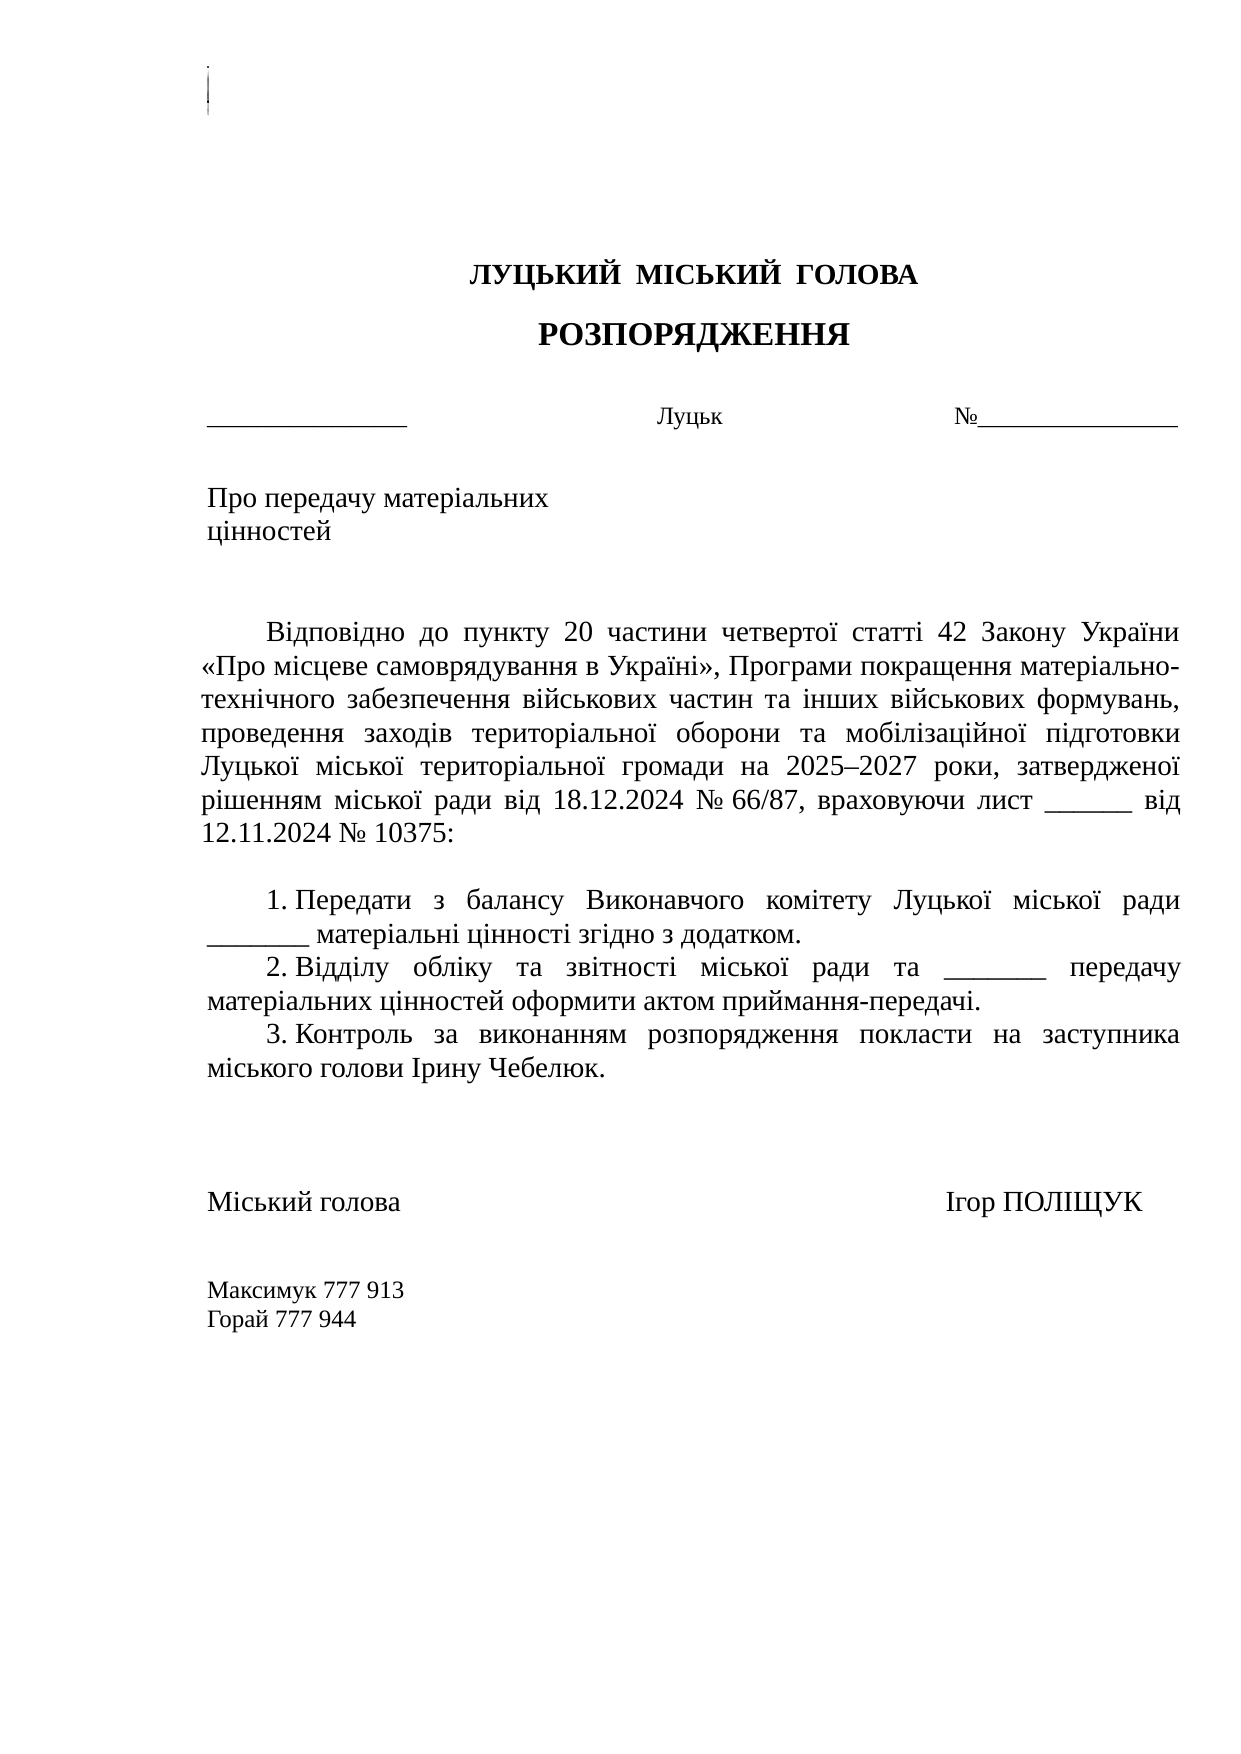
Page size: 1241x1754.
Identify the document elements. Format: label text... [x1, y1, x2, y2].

text Міський голова Ігор ПОЛІЩУК [207, 1184, 1181, 1218]
text 3. Контроль за виконанням розпорядження покласти на заступника міського голови Ірину Чебелюк. [207, 1017, 1181, 1084]
text РОЗПОРЯДЖЕННЯ [207, 314, 1181, 353]
text цінностей [207, 513, 1181, 547]
text Максимук 777 913 [207, 1275, 1181, 1304]
text Про передачу матеріальних [207, 480, 1181, 513]
subtitle ЛУЦЬКИЙ МІСЬКИЙ ГОЛОВА [207, 257, 1181, 291]
text 2. Відділу обліку та звітності міської ради та _______ передачу матеріальних цінностей оформити актом приймання-передачі. [207, 949, 1181, 1017]
text ________________ Луцьк №________________ [207, 401, 1181, 429]
text Відповідно до пункту 20 частини четвертої статті 42 Закону України «Про місцеве самоврядування в Україні», Програми покращення матеріально-технічного забезпечення військових частин та інших військових формувань, проведення заходів територіальної оборони та мобілізаційної підготовки Луцької міської територіальної громади на 2025–2027 роки, затвердженої рішенням міської ради від 18.12.2024 № 66/87, враховуючи лист ______ від 12.11.2024 № 10375: [201, 614, 1181, 849]
text Горай 777 944 [207, 1304, 1181, 1333]
text 1. Передати з балансу Виконавчого комітету Луцької міської ради _______ матеріальні цінності згідно з додатком. [207, 882, 1181, 949]
